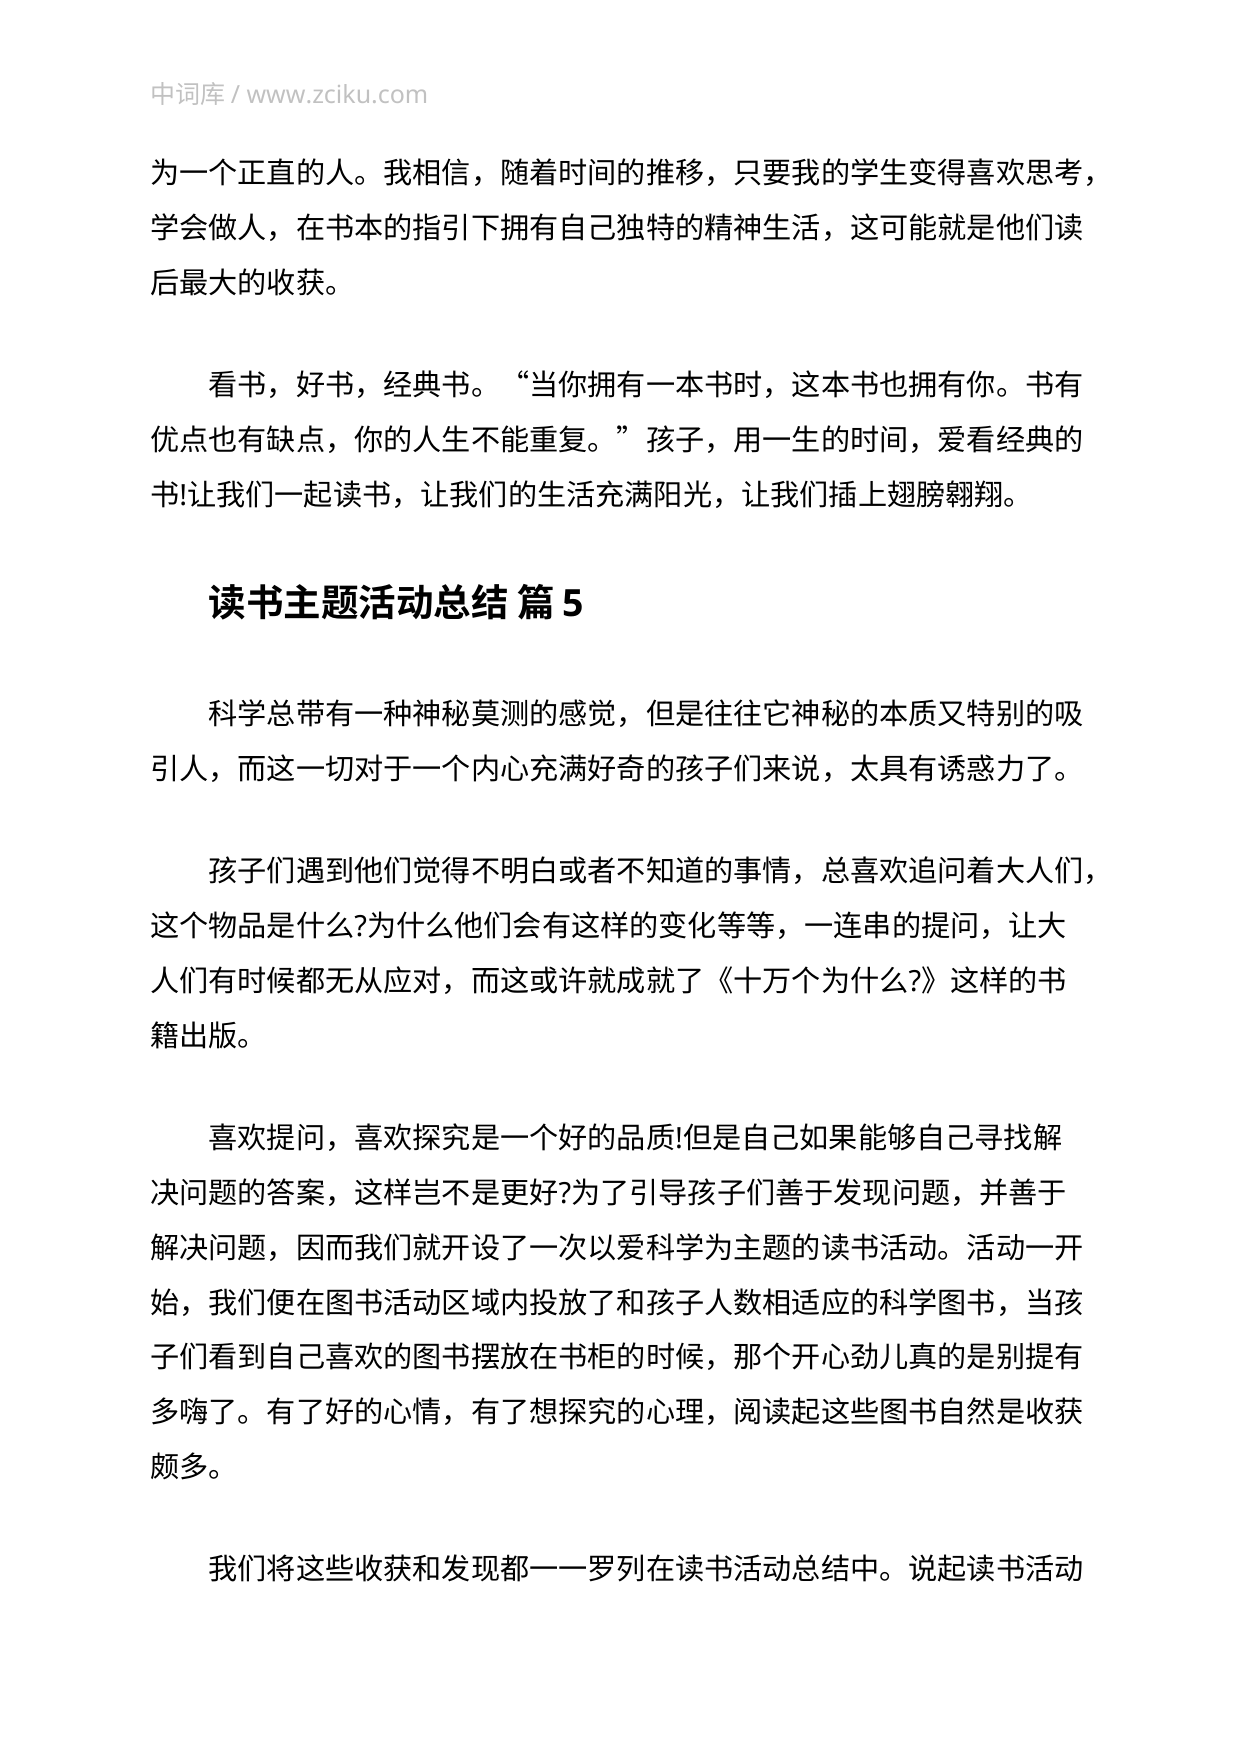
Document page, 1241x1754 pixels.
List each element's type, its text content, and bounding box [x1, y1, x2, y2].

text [150, 1546, 1090, 1588]
text 看书，好书，经典书。“当你拥有一本书时，这本书也拥有你。书有优点也有缺点，你的人生不能重复。”孩子，用一生的时间，爱看经典的书!让我们一起读书，让我们的生活充满阳光，让我们插上翅膀翱翔。 [150, 362, 1090, 514]
text 科学总带有一种神秘莫测的感觉，但是往往它神秘的本质又特别的吸引人，而这一切对于一个内心充满好奇的孩子们来说，太具有诱惑力了。 [150, 691, 1090, 788]
text 读书主题活动总结 篇5 [150, 573, 1090, 628]
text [150, 150, 1090, 302]
text 孩子们遇到他们觉得不明白或者不知道的事情，总喜欢追问着大人们，这个物品是什么?为什么他们会有这样的变化等等，一连串的提问，让大人们有时候都无从应对，而这或许就成就了《十万个为什么?》这样的书籍出版。 [150, 848, 1090, 1055]
text 喜欢提问，喜欢探究是一个好的品质!但是自己如果能够自己寻找解决问题的答案，这样岂不是更好?为了引导孩子们善于发现问题，并善于解决问题，因而我们就开设了一次以爱科学为主题的读书活动。活动一开始，我们便在图书活动区域内投放了和孩子人数相适应的科学图书，当孩子们看到自己喜欢的图书摆放在书柜的时候，那个开心劲儿真的是别提有多嗨了。有了好的心情，有了想探究的心理，阅读起这些图书自然是收获颇多。 [150, 1114, 1090, 1486]
